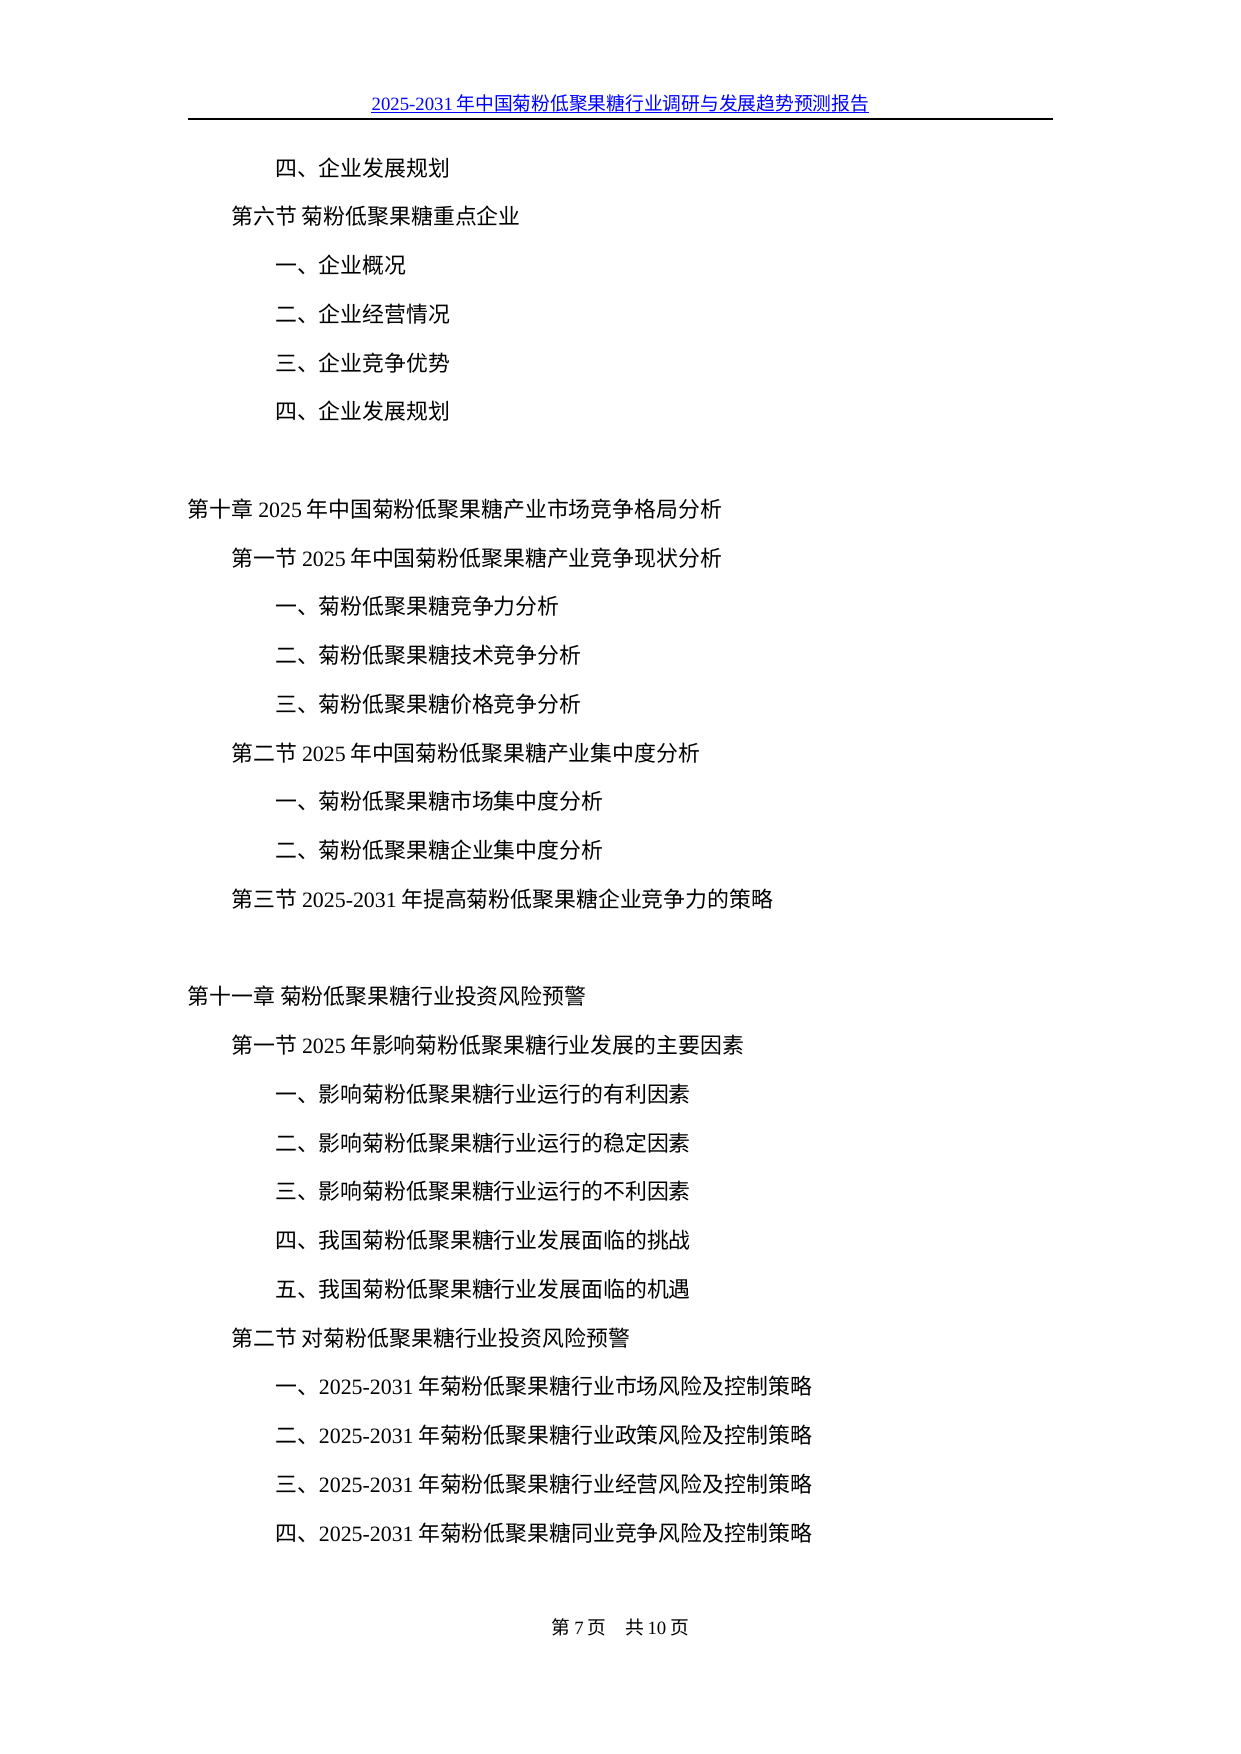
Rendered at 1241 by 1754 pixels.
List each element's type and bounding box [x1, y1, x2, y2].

text [187, 150, 1053, 1548]
